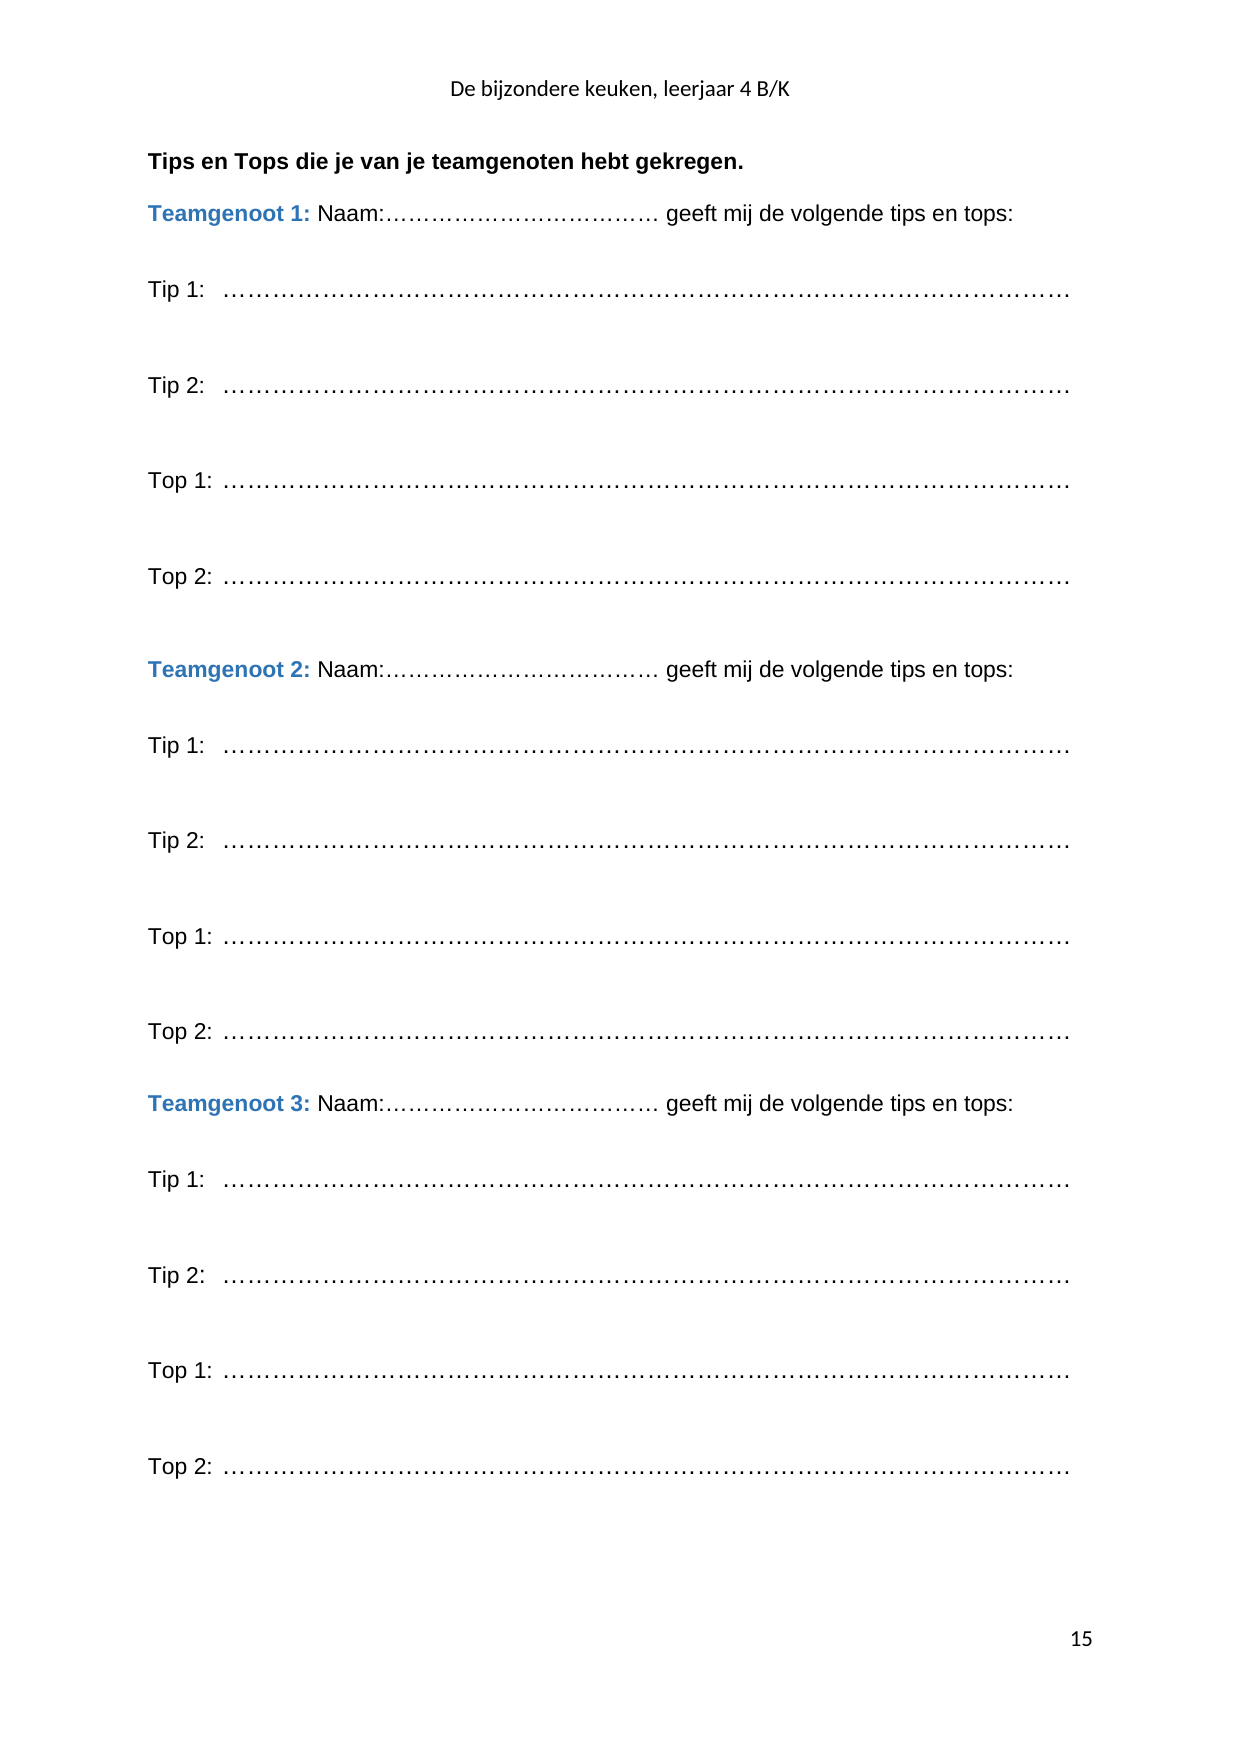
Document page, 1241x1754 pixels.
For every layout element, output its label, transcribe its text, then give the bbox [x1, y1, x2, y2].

text Top 1: ………………………………………………………………………………………… [148, 921, 1093, 950]
text Tip 1: ………………………………………………………………………………………… [148, 274, 1093, 303]
text Tip 2: ………………………………………………………………………………………… [148, 370, 1093, 398]
text Top 2: ………………………………………………………………………………………… [148, 1016, 1093, 1045]
text Tip 2: ………………………………………………………………………………………… [148, 826, 1093, 854]
text Teamgenoot 1: Naam:……………………………… geeft mij de volgende tips en tops: [148, 200, 1093, 227]
text Teamgenoot 3: Naam:……………………………… geeft mij de volgende tips en tops: [148, 1090, 1093, 1117]
text Tips en Tops die je van je teamgenoten hebt gekregen. [148, 148, 1093, 174]
text Teamgenoot 2: Naam:……………………………… geeft mij de volgende tips en tops: [148, 656, 1093, 682]
text Top 1: ………………………………………………………………………………………… [148, 1355, 1093, 1384]
text Top 1: ………………………………………………………………………………………… [148, 465, 1093, 494]
text Tip 2: ………………………………………………………………………………………… [148, 1260, 1093, 1289]
text Top 2: ………………………………………………………………………………………… [148, 1451, 1093, 1479]
text Tip 1: ………………………………………………………………………………………… [148, 730, 1093, 759]
text Tip 1: ………………………………………………………………………………………… [148, 1164, 1093, 1193]
text Top 2: ………………………………………………………………………………………… [148, 561, 1093, 589]
